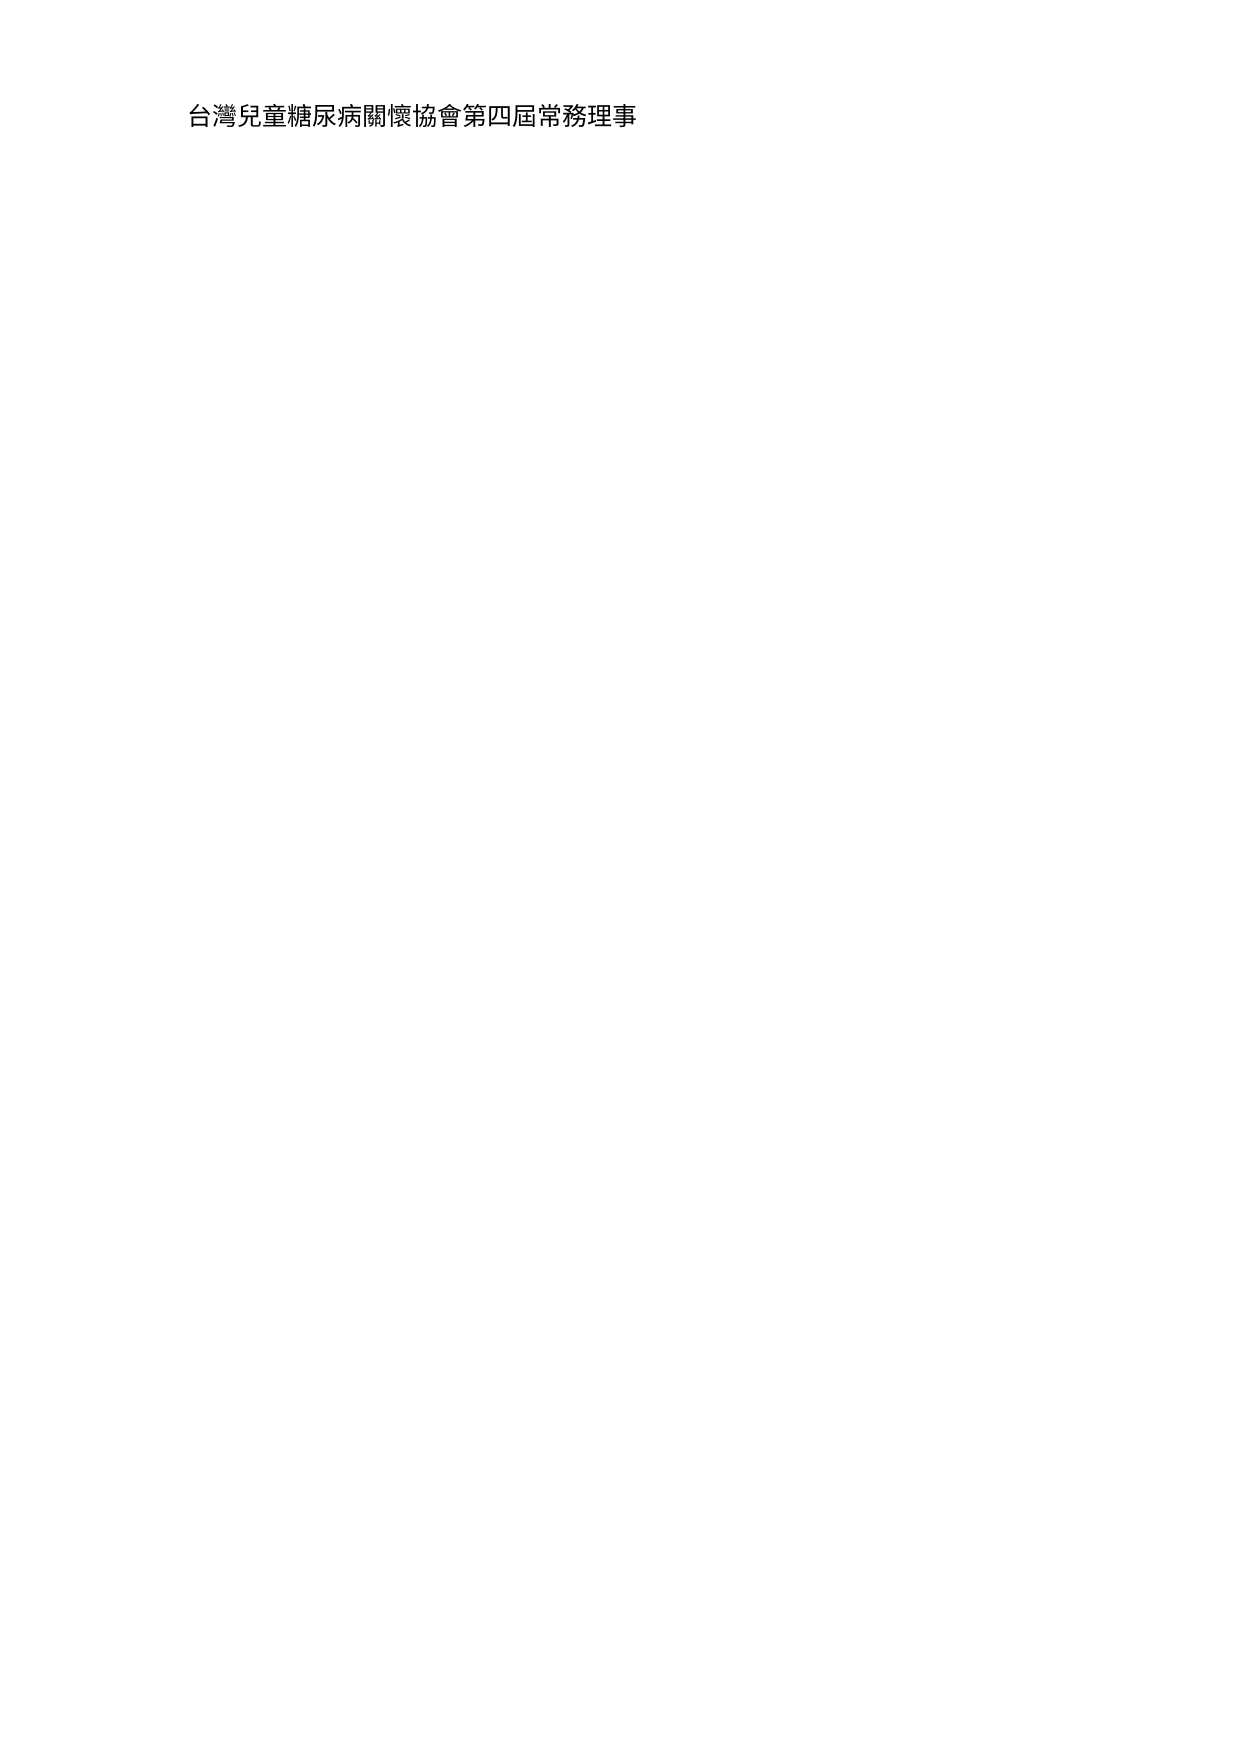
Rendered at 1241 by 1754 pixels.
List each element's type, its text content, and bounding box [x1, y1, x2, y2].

text 台灣兒童糖尿病關懷協會第四屆常務理事 [187, 96, 1053, 134]
